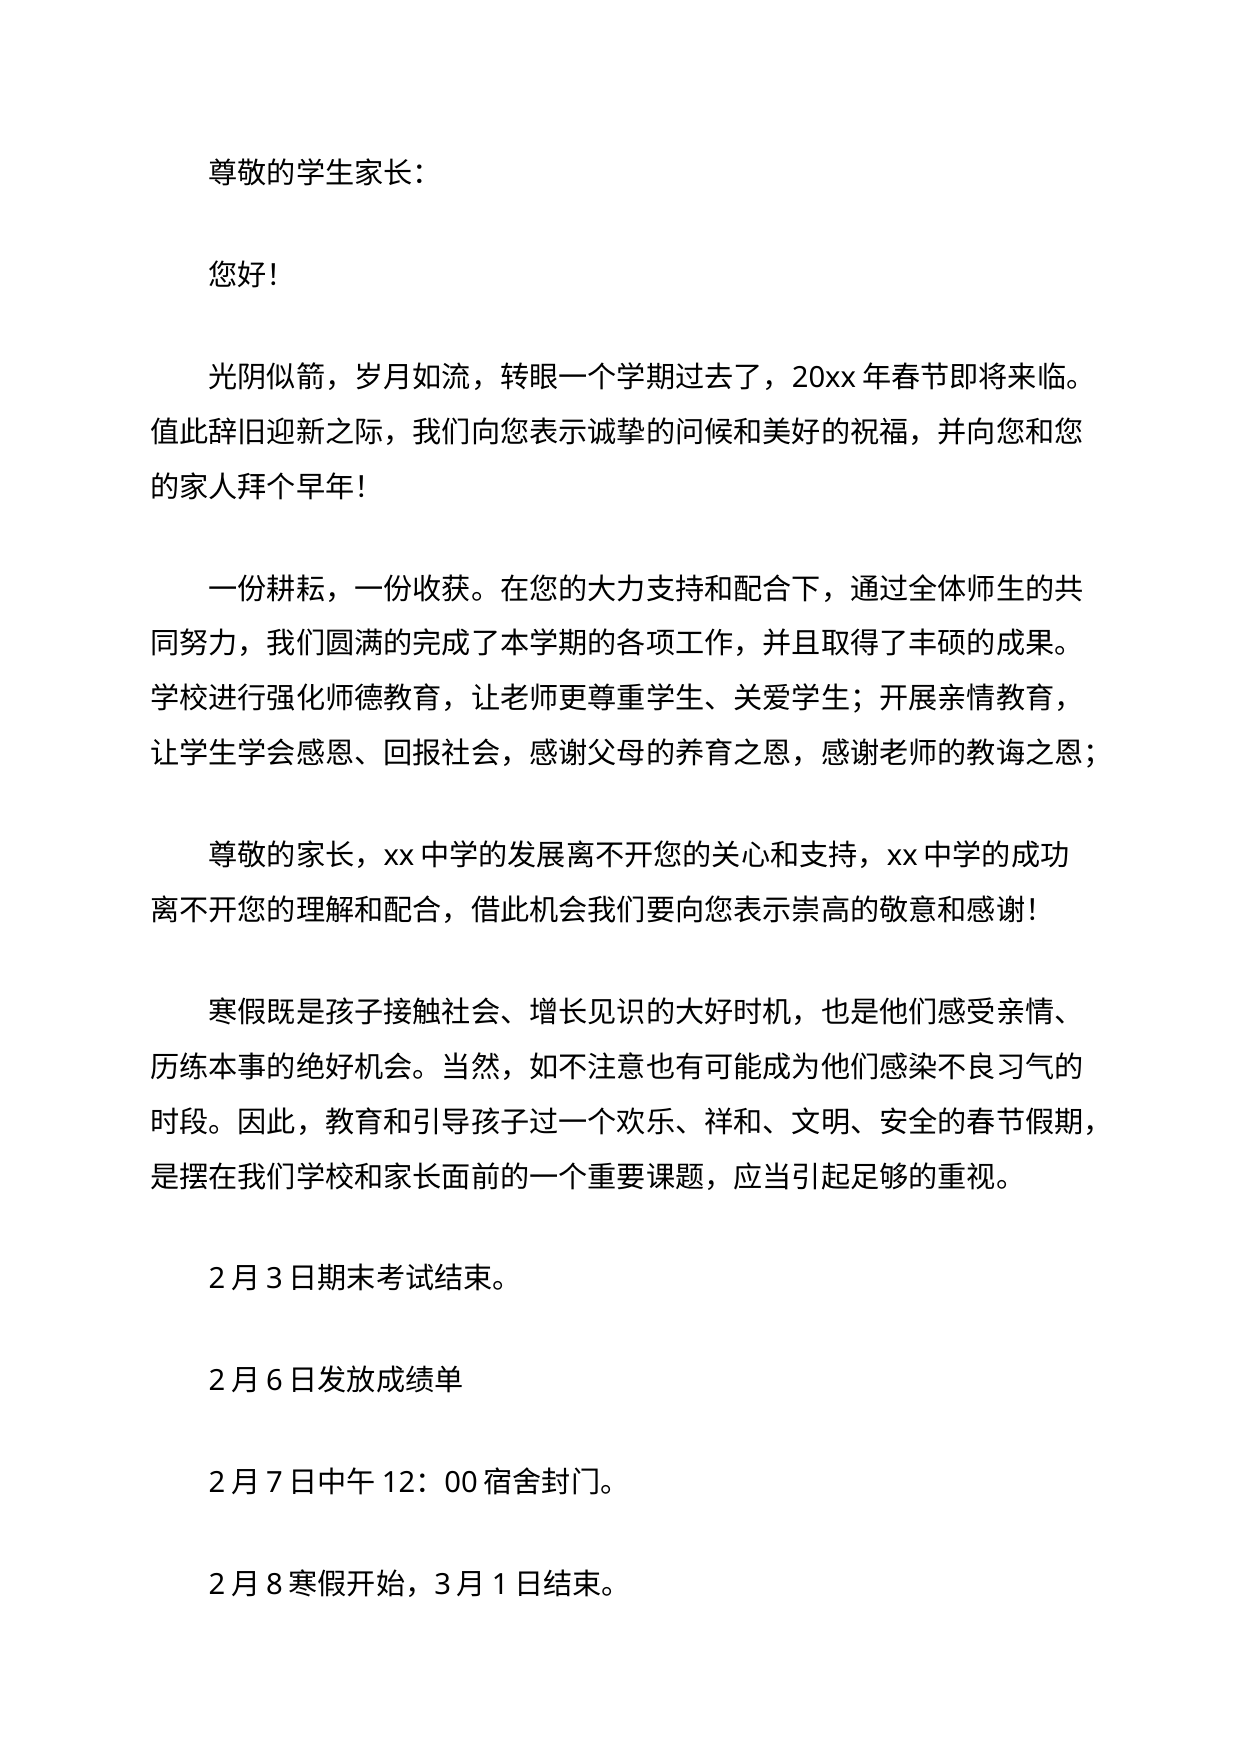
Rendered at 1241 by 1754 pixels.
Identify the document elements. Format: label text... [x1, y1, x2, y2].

text 寒假既是孩子接触社会、增长见识的大好时机，也是他们感受亲情、历练本事的绝好机会。当然，如不注意也有可能成为他们感染不良习气的时段。因此，教育和引导孩子过一个欢乐、祥和、文明、安全的春节假期，是摆在我们学校和家长面前的一个重要课题，应当引起足够的重视。 [150, 988, 1090, 1195]
text 2月6日发放成绩单 [150, 1357, 1090, 1399]
text 2月7日中午12：00宿舍封门。 [150, 1459, 1090, 1501]
text 2月3日期末考试结束。 [150, 1255, 1090, 1297]
text 2月8寒假开始，3月1日结束。 [150, 1561, 1090, 1603]
text 尊敬的学生家长： [150, 150, 1090, 192]
text 一份耕耘，一份收获。在您的大力支持和配合下，通过全体师生的共同努力，我们圆满的完成了本学期的各项工作，并且取得了丰硕的成果。学校进行强化师德教育，让老师更尊重学生、关爱学生；开展亲情教育，让学生学会感恩、回报社会，感谢父母的养育之恩，感谢老师的教诲之恩； [150, 565, 1090, 772]
text 光阴似箭，岁月如流，转眼一个学期过去了，20xx年春节即将来临。值此辞旧迎新之际，我们向您表示诚挚的问候和美好的祝福，并向您和您的家人拜个早年！ [150, 353, 1090, 506]
text 尊敬的家长，xx中学的发展离不开您的关心和支持，xx中学的成功离不开您的理解和配合，借此机会我们要向您表示崇高的敬意和感谢！ [150, 832, 1090, 929]
text 您好！ [150, 252, 1090, 294]
